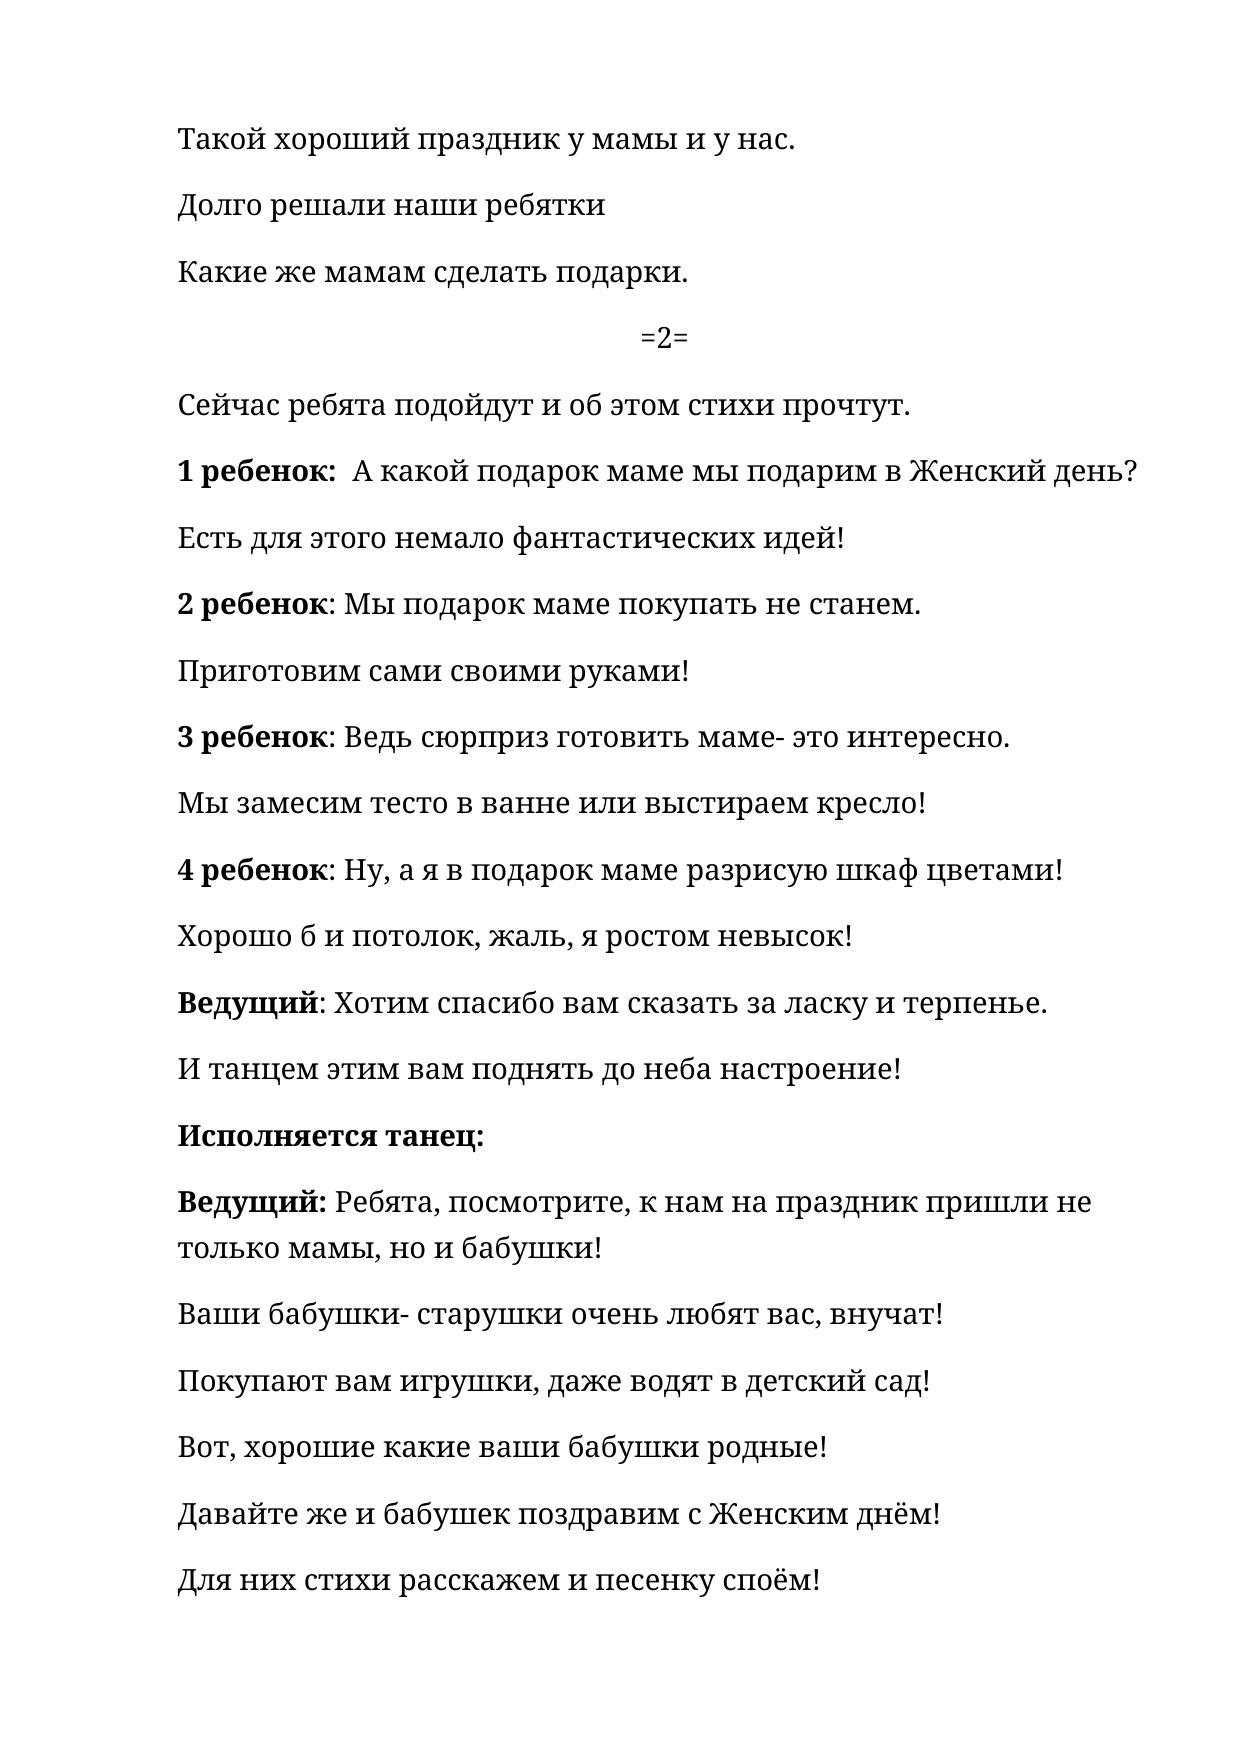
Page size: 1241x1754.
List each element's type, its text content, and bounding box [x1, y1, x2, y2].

text Мы замесим тесто в ванне или выстираем кресло! [177, 783, 1152, 822]
text Такой хороший праздник у мамы и у нас. [177, 118, 1152, 158]
text Есть для этого немало фантастических идей! [177, 517, 1152, 557]
text Приготовим сами своими руками! [177, 650, 1152, 689]
text Какие же мамам сделать подарки. [177, 251, 1152, 291]
text 1 ребенок: А какой подарок маме мы подарим в Женский день? [177, 450, 1152, 490]
text Вот, хорошие какие ваши бабушки родные! [177, 1426, 1152, 1466]
text 2 ребенок: Мы подарок маме покупать не станем. [177, 583, 1152, 623]
text И танцем этим вам поднять до неба настроение! [177, 1048, 1152, 1088]
text 4 ребенок: Ну, а я в подарок маме разрисую шкаф цветами! [177, 849, 1152, 889]
text 3 ребенок: Ведь сюрприз готовить маме- это интересно. [177, 716, 1152, 756]
text Сейчас ребята подойдут и об этом стихи прочтут. [177, 384, 1152, 424]
text Давайте же и бабушек поздравим с Женским днём! [177, 1493, 1152, 1533]
text Долго решали наши ребятки [177, 184, 1152, 224]
text Исполняется танец: [177, 1115, 1152, 1155]
text Хорошо б и потолок, жаль, я ростом невысок! [177, 916, 1152, 955]
text Ваши бабушки- старушки очень любят вас, внучат! [177, 1293, 1152, 1333]
text Покупают вам игрушки, даже водят в детский сад! [177, 1360, 1152, 1400]
text =2= [177, 317, 1152, 357]
text Ведущий: Хотим спасибо вам сказать за ласку и терпенье. [177, 982, 1152, 1022]
text Ведущий: Ребята, посмотрите, к нам на праздник пришли не только мамы, но и бабушки! [177, 1181, 1152, 1267]
text Для них стихи расскажем и песенку споём! [177, 1559, 1152, 1599]
